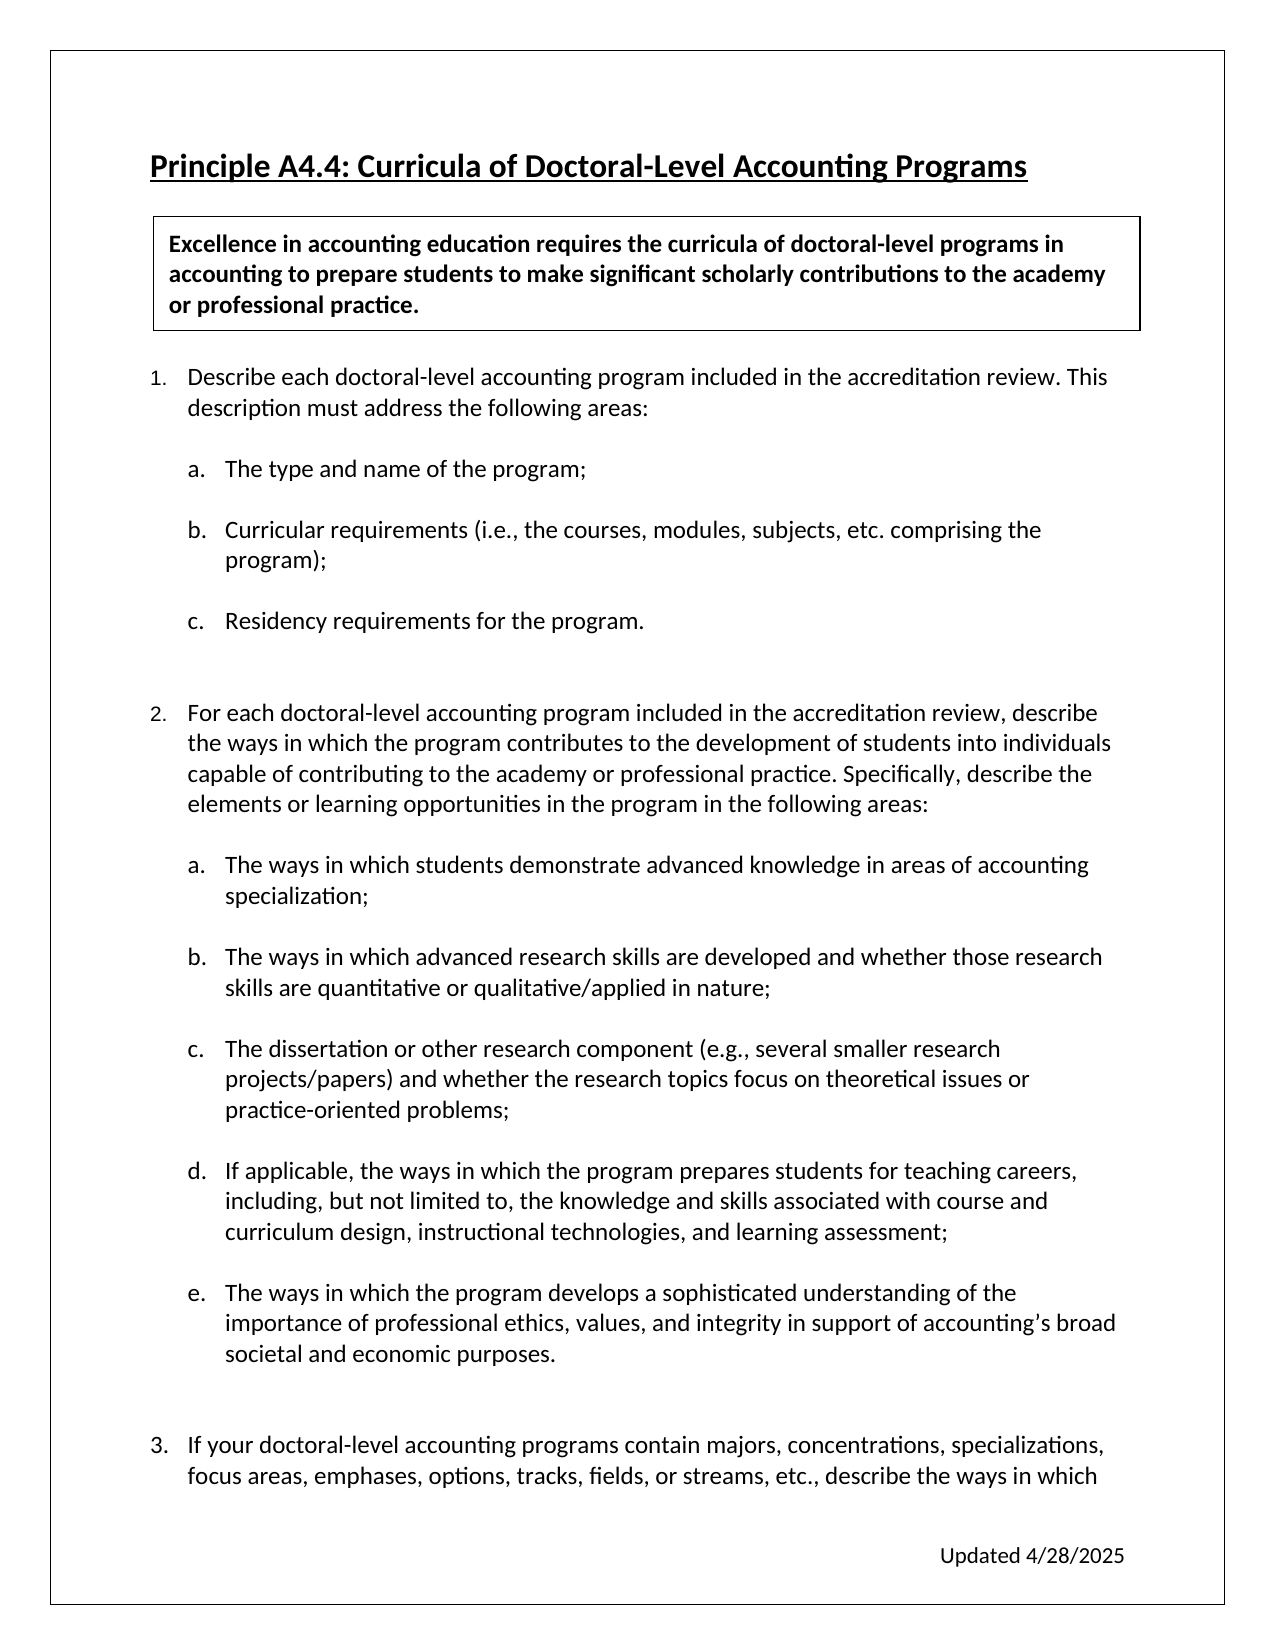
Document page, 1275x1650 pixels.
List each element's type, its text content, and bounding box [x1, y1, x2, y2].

list Curricular requirements (i.e., the courses, modules, subjects, etc. comprising the program); [187, 514, 1125, 575]
list The ways in which advanced research skills are developed and whether those research skills are quantitative or qualitative/applied in nature; [187, 941, 1125, 1002]
subtitle Principle A4.4: Curricula of Doctoral-Level Accounting Programs [150, 145, 1125, 186]
list The ways in which the program develops a sophisticated understanding of the importance of professional ethics, values, and integrity in support of accounting’s broad societal and economic purposes. [187, 1277, 1125, 1368]
list Describe each doctoral-level accounting program included in the accreditation review. This description must address the following areas: [150, 361, 1125, 422]
list The dissertation or other research component (e.g., several smaller research projects/papers) and whether the research topics focus on theoretical issues or practice-oriented problems; [187, 1033, 1125, 1124]
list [150, 1429, 1125, 1491]
list The ways in which students demonstrate advanced knowledge in areas of accounting specialization; [187, 849, 1125, 911]
list Residency requirements for the program. [187, 605, 1125, 636]
list The type and name of the program; [187, 453, 1125, 483]
list For each doctoral-level accounting program included in the accreditation review, describe the ways in which the program contributes to the development of students into individuals capable of contributing to the academy or professional practice. Specifically, describe the elements or learning opportunities in the program in the following areas: [150, 697, 1125, 819]
list If applicable, the ways in which the program prepares students for teaching careers, including, but not limited to, the knowledge and skills associated with course and curriculum design, instructional technologies, and learning assessment; [187, 1155, 1125, 1246]
text Excellence in accounting education requires the curricula of doctoral-level programs in accounting to prepare students to make significant scholarly contributions to the academy or professional practice. [154, 217, 1139, 330]
